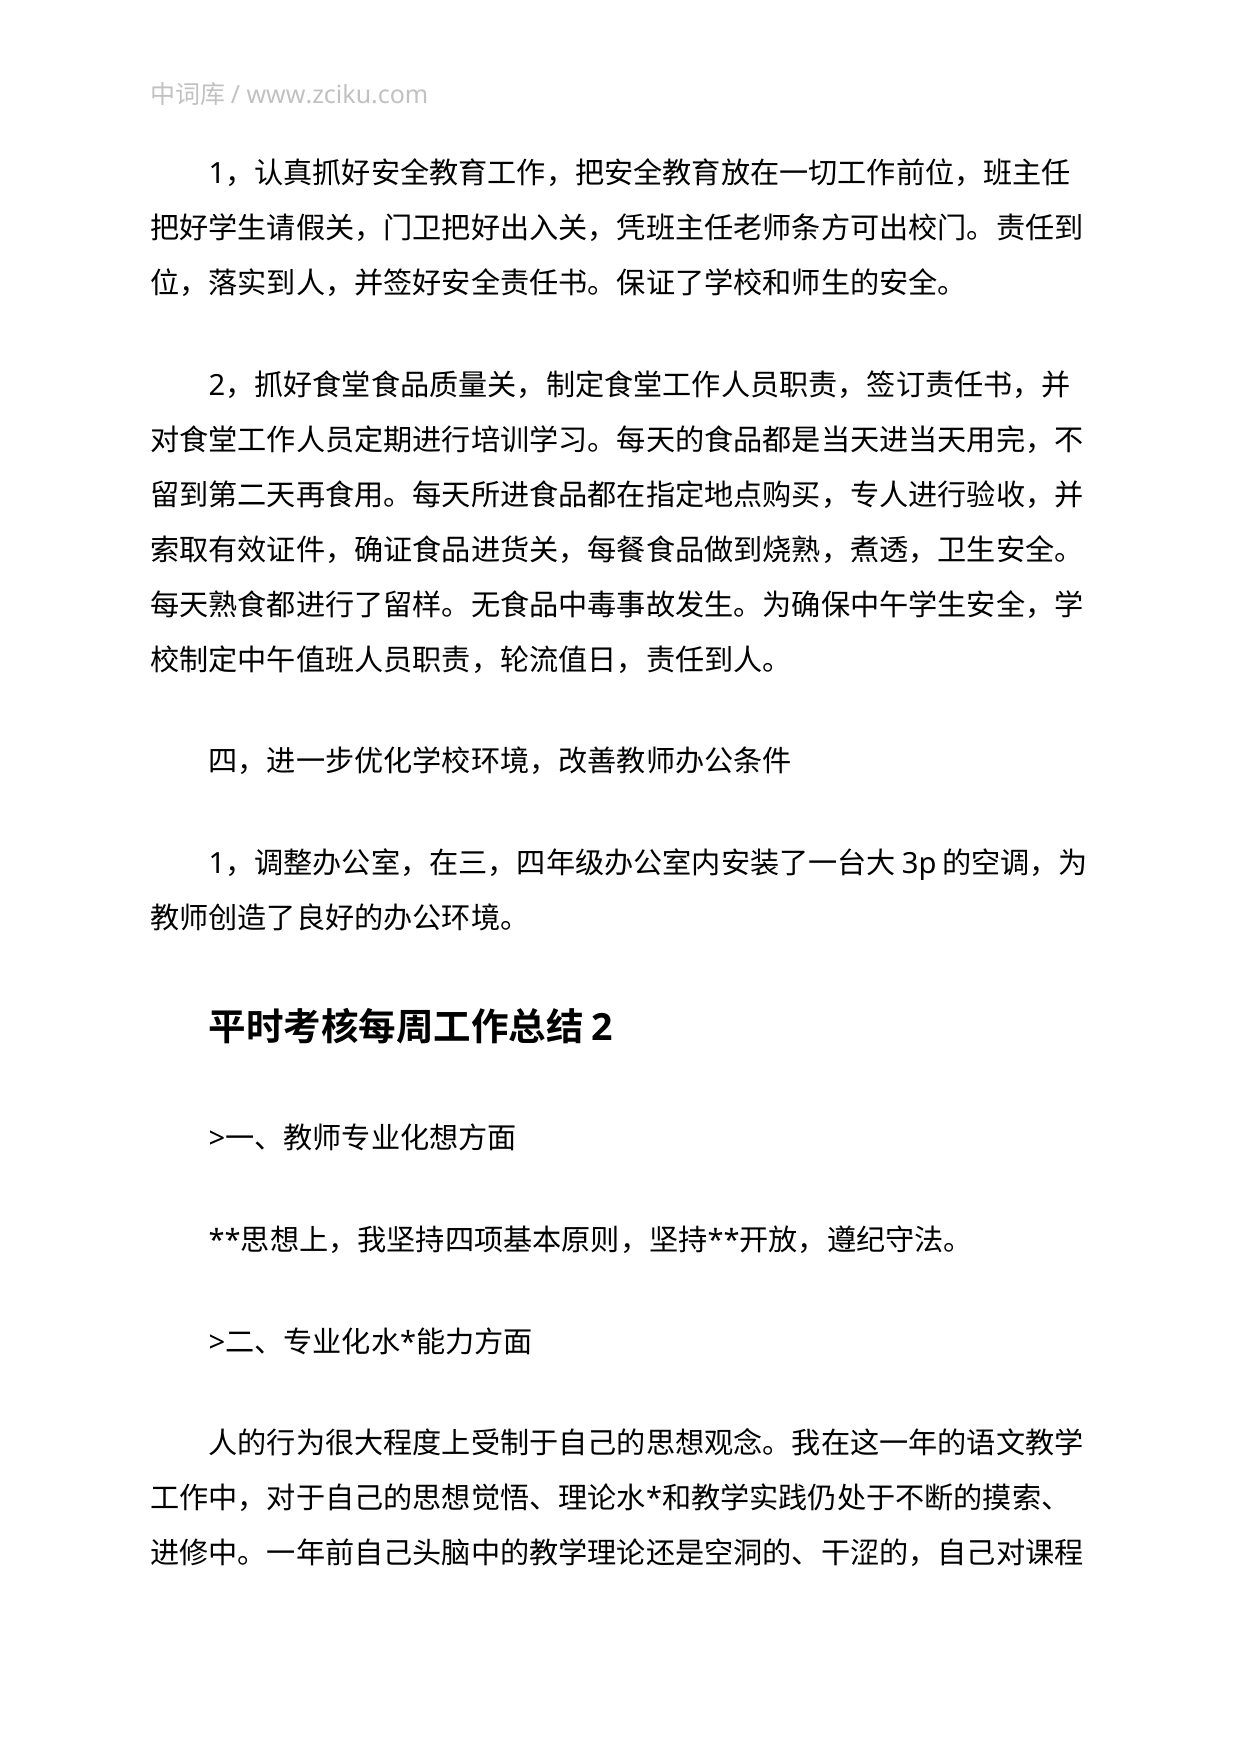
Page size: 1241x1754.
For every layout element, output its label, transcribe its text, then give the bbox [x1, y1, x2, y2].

text >二、专业化水*能力方面 [150, 1318, 1090, 1361]
text 四，进一步优化学校环境，改善教师办公条件 [150, 738, 1090, 780]
text >一、教师专业化想方面 [150, 1114, 1090, 1157]
text 2，抓好食堂食品质量关，制定食堂工作人员职责，签订责任书，并对食堂工作人员定期进行培训学习。每天的食品都是当天进当天用完，不留到第二天再食用。每天所进食品都在指定地点购买，专人进行验收，并索取有效证件，确证食品进货关，每餐食品做到烧熟，煮透，卫生安全。每天熟食都进行了留样。无食品中毒事故发生。为确保中午学生安全，学校制定中午值班人员职责，轮流值日，责任到人。 [150, 362, 1090, 678]
text 平时考核每周工作总结2 [150, 997, 1090, 1051]
text **思想上，我坚持四项基本原则，坚持**开放，遵纪守法。 [150, 1216, 1090, 1258]
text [150, 1420, 1090, 1572]
text 1，调整办公室，在三，四年级办公室内安装了一台大3p的空调，为教师创造了良好的办公环境。 [150, 840, 1090, 937]
text 1，认真抓好安全教育工作，把安全教育放在一切工作前位，班主任把好学生请假关，门卫把好出入关，凭班主任老师条方可出校门。责任到位，落实到人，并签好安全责任书。保证了学校和师生的安全。 [150, 150, 1090, 302]
